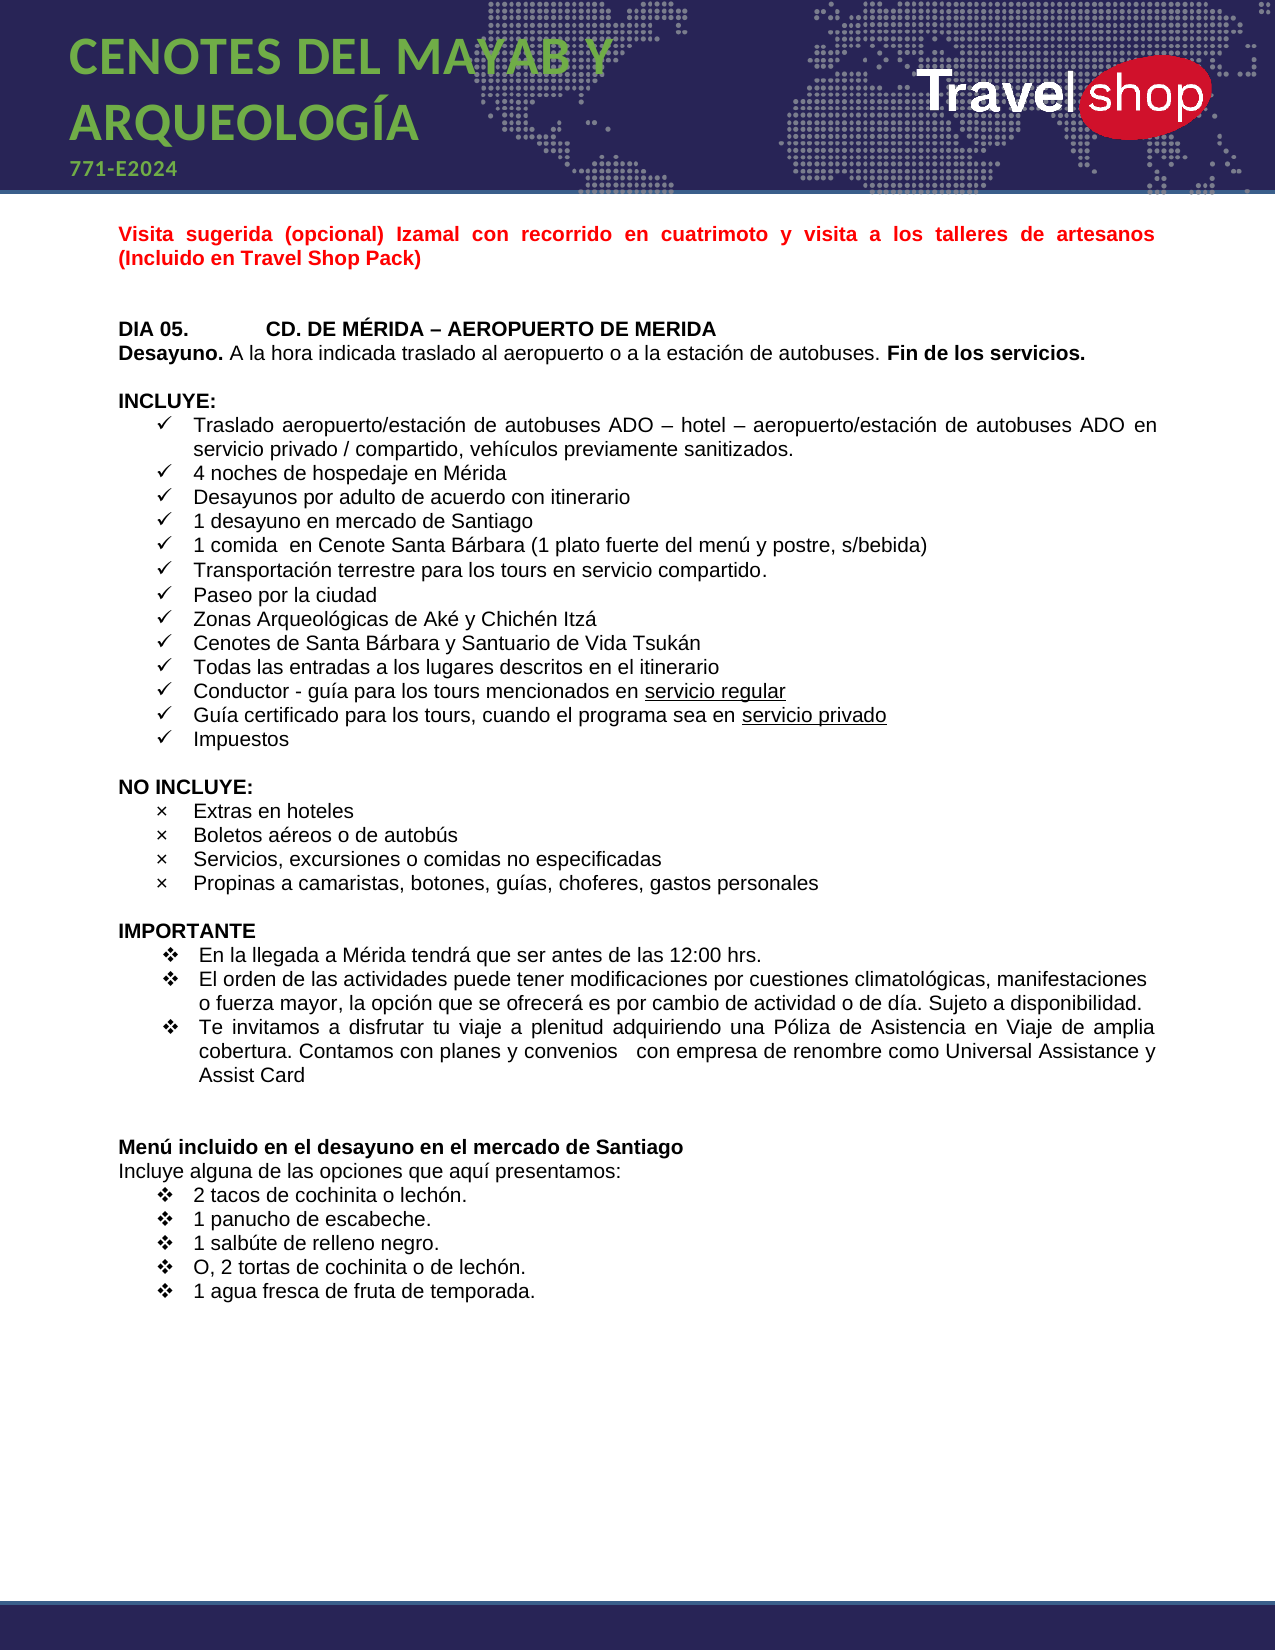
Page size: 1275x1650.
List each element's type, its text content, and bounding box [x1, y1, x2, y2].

list Servicios, excursiones o comidas no especificadas [156, 847, 1157, 871]
text Desayuno. A la hora indicada traslado al aeropuerto o a la estación de autobuses. Fin de los servicios. [118, 341, 1157, 365]
list Impuestos [156, 727, 1157, 751]
list Boletos aéreos o de autobús [156, 823, 1157, 847]
text NO INCLUYE: [118, 775, 1157, 799]
list En la llegada a Mérida tendrá que ser antes de las 12:00 hrs. [161, 943, 1157, 967]
list Extras en hoteles [156, 799, 1157, 823]
list Todas las entradas a los lugares descritos en el itinerario [156, 655, 1157, 679]
list 1 desayuno en mercado de Santiago [156, 509, 1157, 533]
text DIA 05. CD. DE MÉRIDA – AEROPUERTO DE MERIDA [118, 317, 1157, 341]
list Desayunos por adulto de acuerdo con itinerario [156, 485, 1157, 509]
list 2 tacos de cochinita o lechón. [156, 1183, 1157, 1207]
list 1 agua fresca de fruta de temporada. [156, 1279, 1157, 1303]
text Menú incluido en el desayuno en el mercado de Santiago [118, 1135, 1157, 1159]
list Traslado aeropuerto/estación de autobuses ADO – hotel – aeropuerto/estación de autobuses ADO en servicio privado / compartido, vehículos previamente sanitizados. [156, 413, 1157, 461]
picture [916, 55, 1212, 140]
list Propinas a camaristas, botones, guías, choferes, gastos personales [156, 871, 1157, 895]
text IMPORTANTE [118, 919, 1157, 943]
list Cenotes de Santa Bárbara y Santuario de Vida Tsukán [156, 631, 1157, 655]
list Transportación terrestre para los tours en servicio compartido. [156, 557, 1157, 581]
list Guía certificado para los tours, cuando el programa sea en servicio privado [156, 703, 1157, 727]
list O, 2 tortas de cochinita o de lechón. [156, 1255, 1157, 1279]
text Visita sugerida (opcional) Izamal con recorrido en cuatrimoto y visita a los talleres de artesanos (Incluido en Travel Shop Pack) [118, 221, 1157, 269]
list Te invitamos a disfrutar tu viaje a plenitud adquiriendo una Póliza de Asistencia en Viaje de amplia cobertura. Contamos con planes y convenios con empresa de renombre como Universal Assistance y Assist Card [161, 1015, 1157, 1087]
list 4 noches de hospedaje en Mérida [156, 461, 1157, 485]
text INCLUYE: [118, 389, 1157, 413]
list Conductor - guía para los tours mencionados en servicio regular [156, 679, 1157, 703]
text Incluye alguna de las opciones que aquí presentamos: [118, 1159, 1157, 1183]
list 1 panucho de escabeche. [156, 1207, 1157, 1231]
list 1 salbúte de relleno negro. [156, 1231, 1157, 1255]
list El orden de las actividades puede tener modificaciones por cuestiones climatológicas, manifestaciones o fuerza mayor, la opción que se ofrecerá es por cambio de actividad o de día. Sujeto a disponibilidad. [161, 967, 1157, 1015]
list 1 comida en Cenote Santa Bárbara (1 plato fuerte del menú y postre, s/bebida) [156, 533, 1157, 557]
list Zonas Arqueológicas de Aké y Chichén Itzá [156, 607, 1157, 631]
list Paseo por la ciudad [156, 583, 1157, 607]
